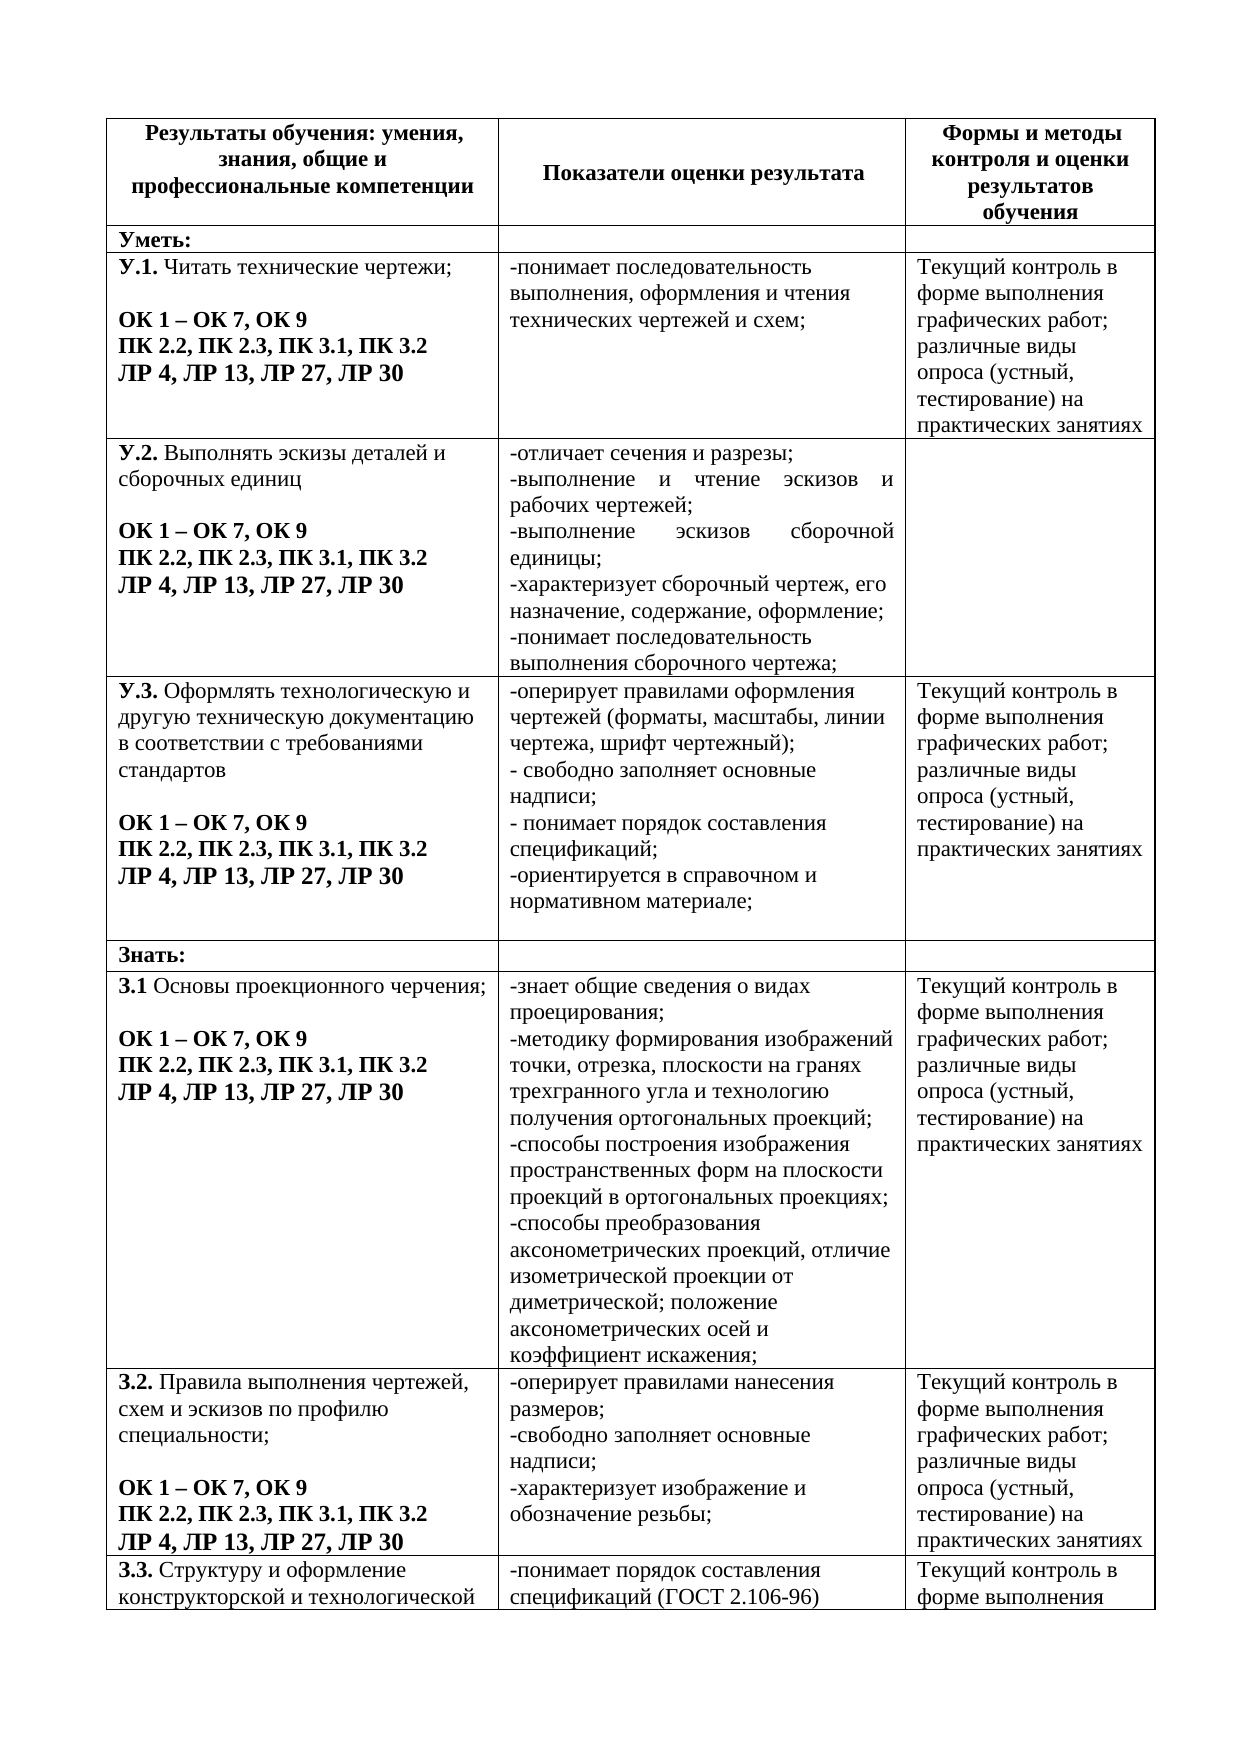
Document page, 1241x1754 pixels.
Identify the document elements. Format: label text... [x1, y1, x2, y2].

table_cell З.1 Основы проекционного черчения; ОК 1 – ОК 7, ОК 9 ПК 2.2, ПК 2.3, ПК 3.1, ПК 3.2 ЛР 4, ЛР 13, ЛР 27, ЛР 30 [107, 972, 498, 1367]
table_cell [906, 941, 1154, 971]
table_cell З.2. Правила выполнения чертежей, схем и эскизов по профилю специальности; ОК 1 – ОК 7, ОК 9 ПК 2.2, ПК 2.3, ПК 3.1, ПК 3.2 ЛР 4, ЛР 13, ЛР 27, ЛР 30 [107, 1369, 498, 1555]
table_cell -знает общие сведения о видах проецирования; -методику формирования изображений точки, отрезка, плоскости на гранях трехгранного угла и технологию получения ортогональных проекций; -способы построения изображения пространственных форм на плоскости проекций в ортогональных проекциях; -способы преобразования аксонометрических проекций, отличие изометрической проекции от диметрической; положение аксонометрических осей и коэффициент искажения; [499, 972, 905, 1367]
table_cell У.1. Читать технические чертежи; ОК 1 – ОК 7, ОК 9 ПК 2.2, ПК 2.3, ПК 3.1, ПК 3.2 ЛР 4, ЛР 13, ЛР 27, ЛР 30 [107, 253, 498, 437]
table_cell -оперирует правилами нанесения размеров; -свободно заполняет основные надписи; -характеризует изображение и обозначение резьбы; [499, 1369, 905, 1555]
table_cell -оперирует правилами оформления чертежей (форматы, масштабы, линии чертежа, шрифт чертежный); - свободно заполняет основные надписи; - понимает порядок составления спецификаций; -ориентируется в справочном и нормативном материале; [499, 677, 905, 940]
table_cell [906, 226, 1154, 252]
table_cell Текущий контроль в форме выполнения графических работ; различные виды опроса (устный, тестирование) на практических занятиях [906, 972, 1154, 1367]
table_cell [499, 226, 905, 252]
table_cell [906, 439, 1154, 676]
table_cell -понимает последовательность выполнения, оформления и чтения технических чертежей и схем; [499, 253, 905, 437]
table_header Формы и методы контроля и оценки результатов обучения [906, 119, 1154, 224]
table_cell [906, 1556, 1154, 1609]
table_cell Знать: [107, 941, 498, 971]
table_cell Текущий контроль в форме выполнения графических работ; различные виды опроса (устный, тестирование) на практических занятиях [906, 677, 1154, 940]
table_cell У.2. Выполнять эскизы деталей и сборочных единиц ОК 1 – ОК 7, ОК 9 ПК 2.2, ПК 2.3, ПК 3.1, ПК 3.2 ЛР 4, ЛР 13, ЛР 27, ЛР 30 [107, 439, 498, 676]
table_cell У.3. Оформлять технологическую и другую техническую документацию в соответствии с требованиями стандартов ОК 1 – ОК 7, ОК 9 ПК 2.2, ПК 2.3, ПК 3.1, ПК 3.2 ЛР 4, ЛР 13, ЛР 27, ЛР 30 [107, 677, 498, 940]
table_cell Текущий контроль в форме выполнения графических работ; различные виды опроса (устный, тестирование) на практических занятиях [906, 1369, 1154, 1555]
table_cell -отличает сечения и разрезы; -выполнение и чтение эскизов и рабочих чертежей; -выполнение эскизов сборочной единицы; -характеризует сборочный чертеж, его назначение, содержание, оформление; -понимает последовательность выполнения сборочного чертежа; [499, 439, 905, 676]
table_cell Текущий контроль в форме выполнения графических работ; различные виды опроса (устный, тестирование) на практических занятиях [906, 253, 1154, 437]
table_header Показатели оценки результата [499, 119, 905, 224]
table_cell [499, 1556, 905, 1609]
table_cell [107, 1556, 498, 1609]
table_cell Уметь: [107, 226, 498, 252]
table_header Результаты обучения: умения, знания, общие и профессиональные компетенции [107, 119, 498, 224]
table_cell [499, 941, 905, 971]
